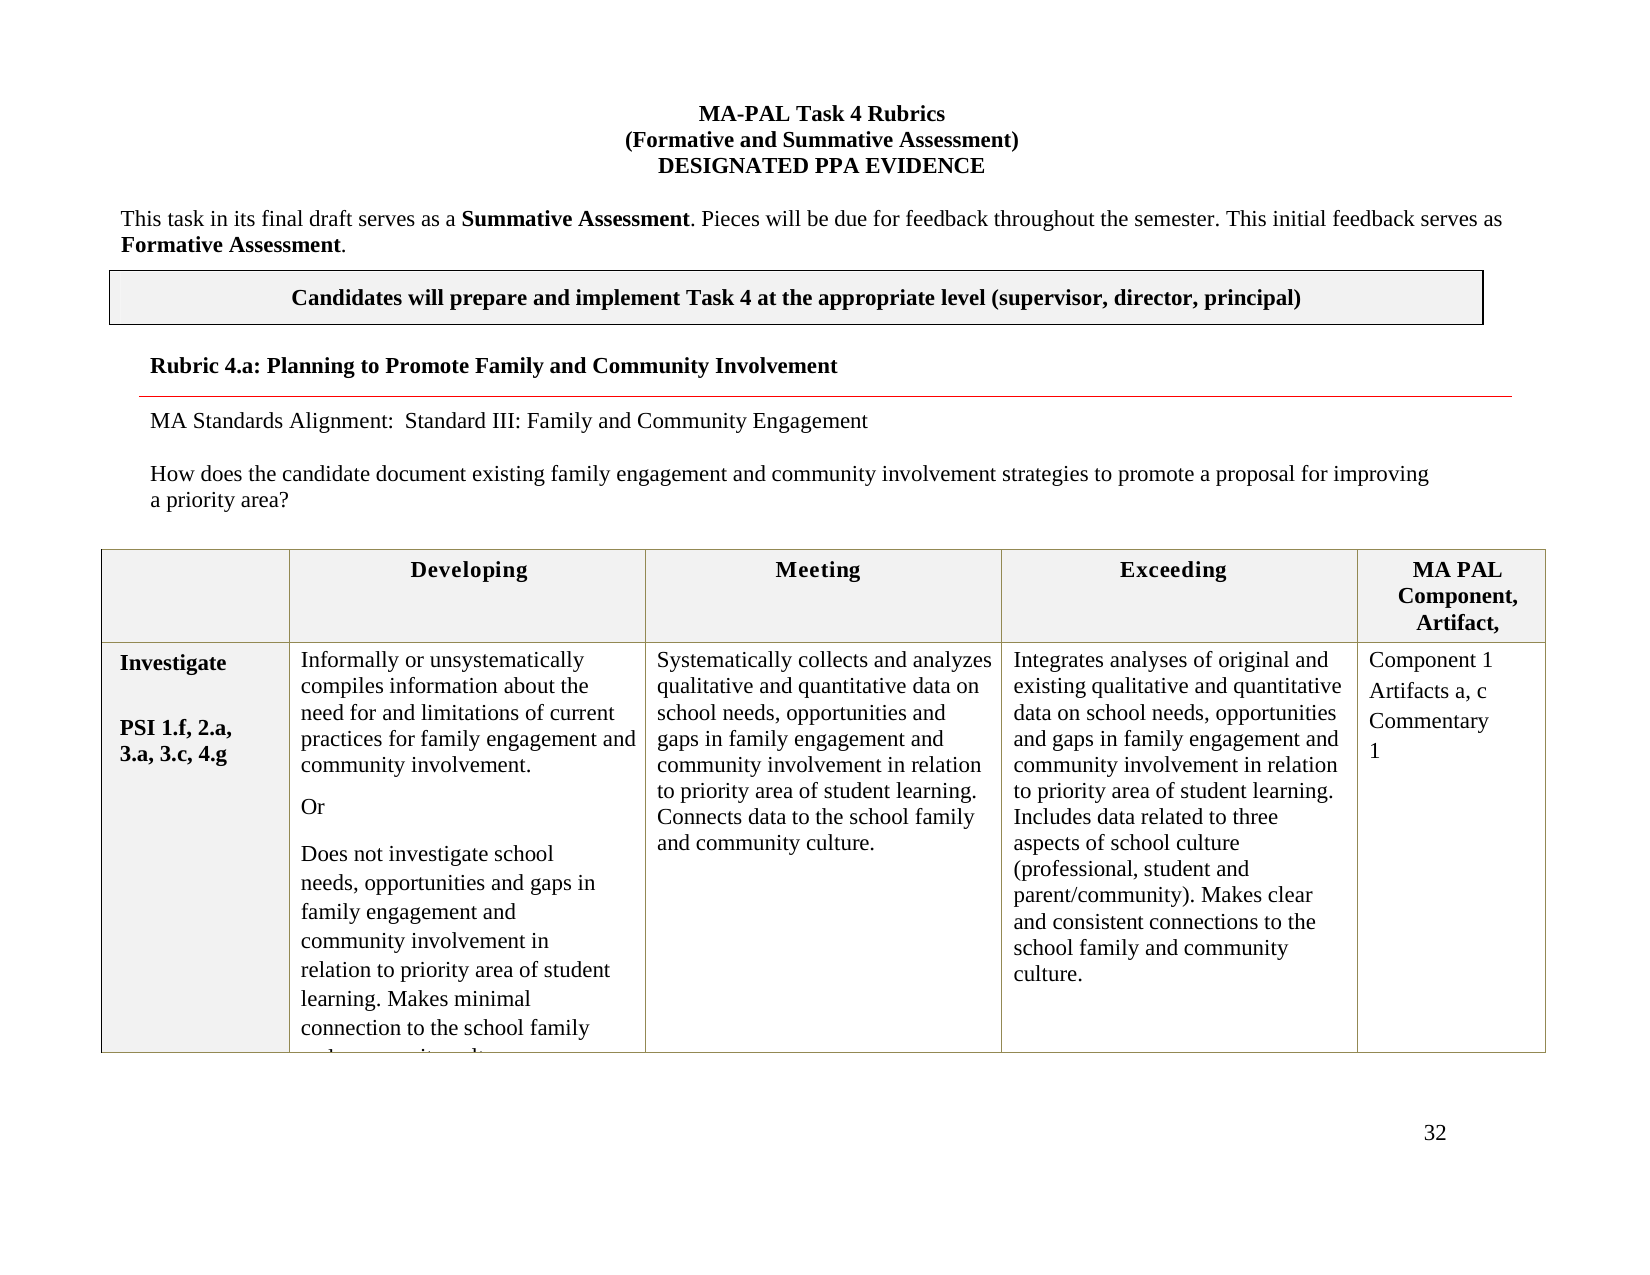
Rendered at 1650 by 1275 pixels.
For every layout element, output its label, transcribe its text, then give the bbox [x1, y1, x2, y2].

text MA Standards Alignment: Standard III: Family and Community Engagement [150, 407, 1556, 434]
subtitle MA-PAL Task 4 Rubrics (Formative and Summative Assessment) [625, 100, 1019, 153]
text Rubric 4.a: Planning to Promote Family and Community Involvement [150, 352, 1556, 378]
table_cell Systematically collects and analyzes qualitative and quantitative data on school needs, opportunities and gaps in family engagement and community involvement in relation to priority area of student learning. Connects data to the school family and community culture. [646, 643, 1001, 1052]
text Candidates will prepare and implement Task 4 at the appropriate level (supervisor, director, principal) [291, 284, 1556, 310]
table_header Exceeding [1002, 550, 1357, 642]
table_cell Integrates analyses of original and existing qualitative and quantitative data on school needs, opportunities and gaps in family engagement and community involvement in relation to priority area of student learning. Includes data related to three aspects of school culture (professional, student and parent/community). Makes clear and consistent connections to the school family and community culture. [1002, 643, 1357, 1052]
table_cell Investigate PSI 1.f, 2.a, 3.a, 3.c, 4.g [102, 643, 289, 1052]
text DESIGNATED PPA EVIDENCE [89, 153, 1553, 179]
subtitle Formative Assessment. [121, 231, 1556, 257]
table_header MA PAL Component, Artifact, [1358, 550, 1545, 642]
table_header [102, 550, 289, 642]
text This task in its final draft serves as a Summative Assessment. Pieces will be due for feedback throughout the semester. This initial feedback serves as [89, 205, 1533, 231]
table_header Developing [290, 550, 645, 642]
table_cell Informally or unsystematically compiles information about the need for and limitations of current practices for family engagement and community involvement. Or Does not investigate school needs, opportunities and gaps in family engagement and community involvement in relation to priority area of student learning. Makes minimal connection to the school family and community culture. [290, 643, 645, 1052]
text How does the candidate document existing family engagement and community involvement strategies to promote a proposal for improving a priority area? [150, 460, 1437, 513]
table_cell Component 1 Artifacts a, c Commentary 1 [1358, 643, 1545, 1052]
table_header Meeting [646, 550, 1001, 642]
